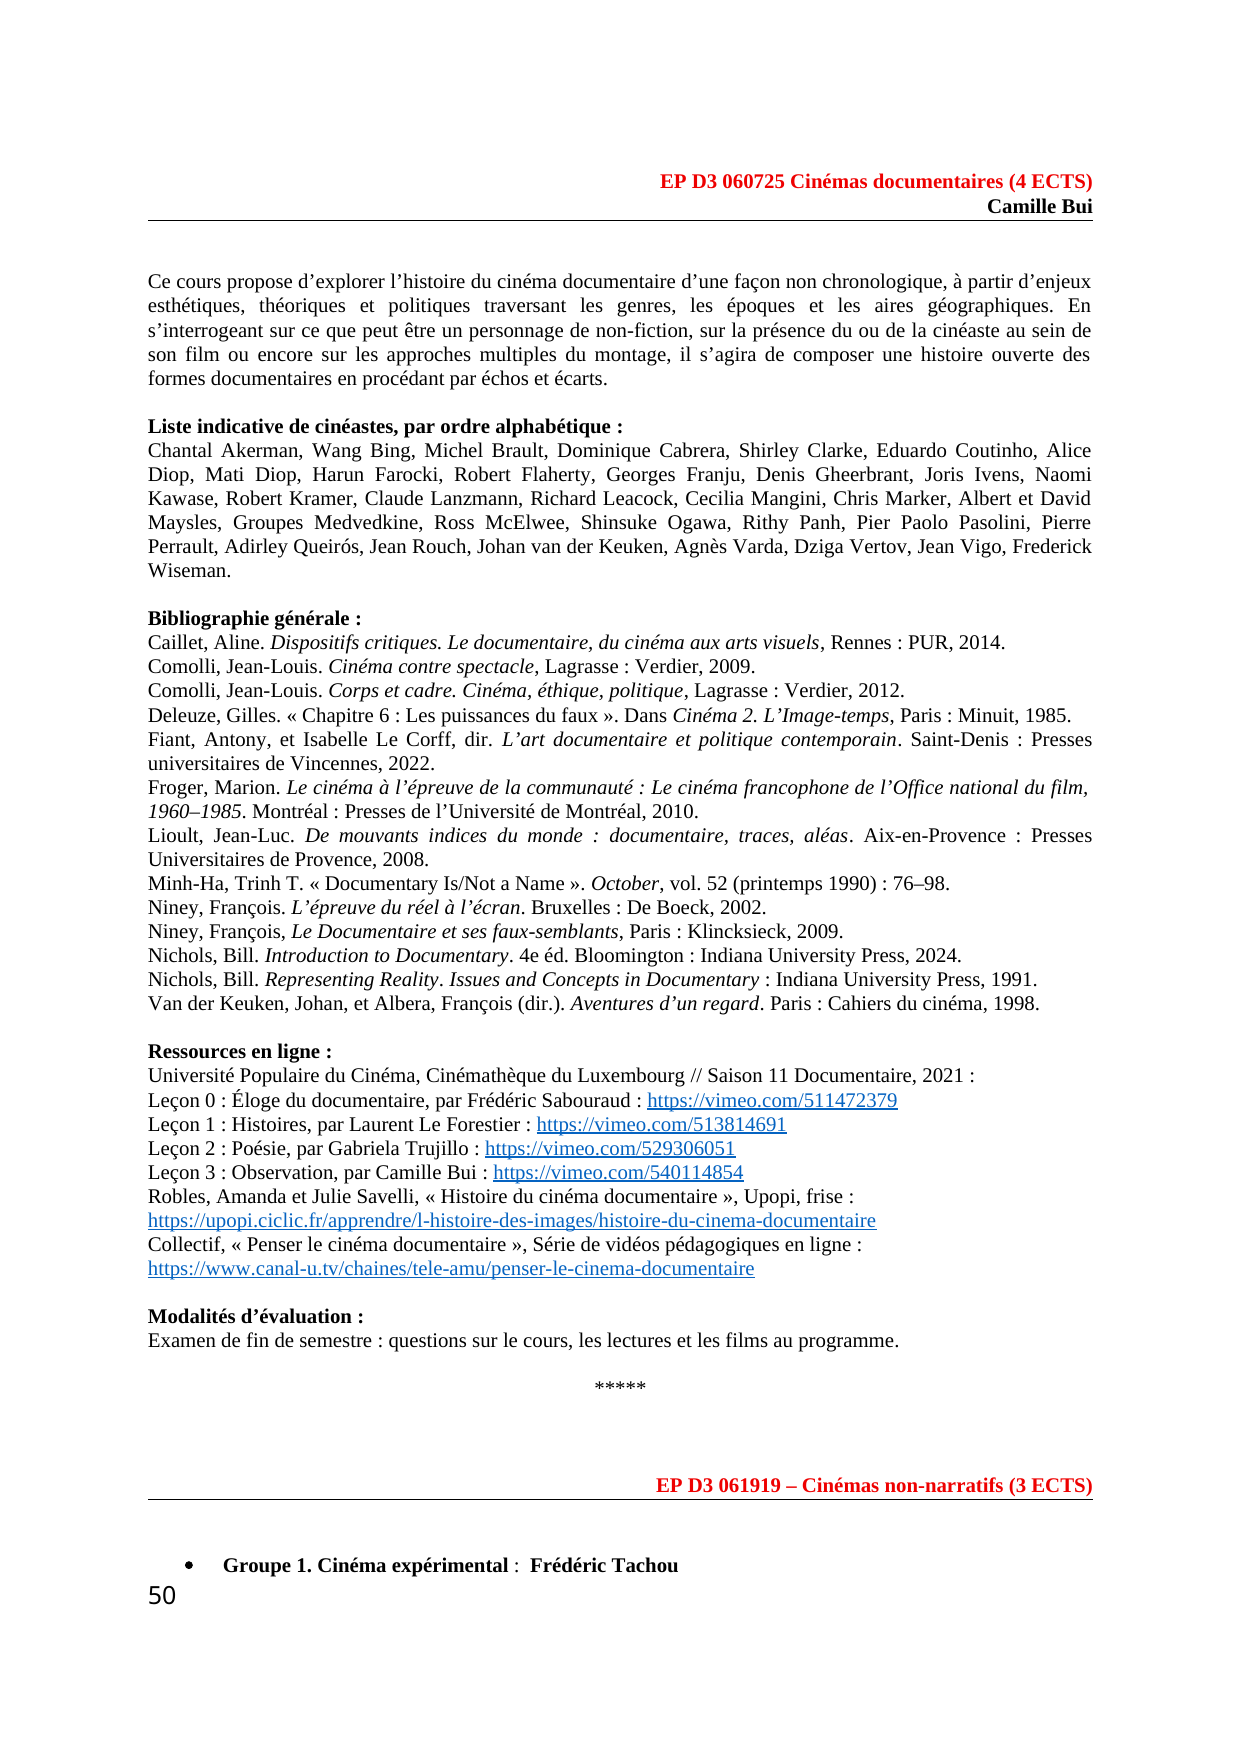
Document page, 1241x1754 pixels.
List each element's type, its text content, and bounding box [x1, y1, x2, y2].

text EP D3 061919 – Cinémas non-narratifs (3 ECTS) [148, 1472, 1093, 1499]
text Niney, François. L’épreuve du réel à l’écran. Bruxelles : De Boeck, 2002. [148, 895, 1093, 919]
text Niney, François, Le Documentaire et ses faux-semblants, Paris : Klincksieck, 2009. [148, 919, 1093, 943]
text Ce cours propose d’explorer l’histoire du cinéma documentaire d’une façon non chronologique, à partir d’enjeux esthétiques, théoriques et politiques traversant les genres, les époques et les aires géographiques. En s’interrogeant sur ce que peut être un personnage de non-fiction, sur la présence du ou de la cinéaste au sein de son film ou encore sur les approches multiples du montage, il s’agira de composer une histoire ouverte des formes documentaires en procédant par échos et écarts. [148, 269, 1093, 390]
text Deleuze, Gilles. « Chapitre 6 : Les puissances du faux ». Dans Cinéma 2. L’Image-temps, Paris : Minuit, 1985. [148, 702, 1093, 727]
text Bibliographie générale : [148, 606, 1093, 630]
text Robles, Amanda et Julie Savelli, « Histoire du cinéma documentaire », Upopi, frise : [148, 1184, 1093, 1208]
text Modalités d’évaluation : [148, 1304, 1093, 1328]
text EP D3 060725 Cinémas documentaires (4 ECTS) [148, 169, 1093, 193]
text Leçon 1 : Histoires, par Laurent Le Forestier : https://vimeo.com/513814691 [148, 1112, 1093, 1136]
text Caillet, Aline. Dispositifs critiques. Le documentaire, du cinéma aux arts visuels, Rennes : PUR, 2014. [148, 630, 1093, 654]
text https://upopi.ciclic.fr/apprendre/l-histoire-des-images/histoire-du-cinema-documentaire [148, 1208, 1093, 1232]
text Camille Bui [148, 193, 1093, 220]
text Minh-Ha, Trinh T. « Documentary Is/Not a Name ». October, vol. 52 (printemps 1990) : 76–98. [148, 871, 1093, 895]
text Nichols, Bill. Introduction to Documentary. 4e éd. Bloomington : Indiana University Press, 2024. [148, 943, 1093, 967]
text ***** [148, 1376, 1093, 1400]
list Groupe 1. Cinéma expérimental : Frédéric Tachou [185, 1553, 1093, 1577]
text Lioult, Jean-Luc. De mouvants indices du monde : documentaire, traces, aléas. Aix-en-Provence : Presses Universitaires de Provence, 2008. [148, 823, 1093, 871]
text Université Populaire du Cinéma, Cinémathèque du Luxembourg // Saison 11 Documentaire, 2021 : [148, 1063, 1093, 1087]
text Comolli, Jean-Louis. Corps et cadre. Cinéma, éthique, politique, Lagrasse : Verdier, 2012. [148, 678, 1093, 702]
text Leçon 2 : Poésie, par Gabriela Trujillo : https://vimeo.com/529306051 [148, 1136, 1093, 1160]
text Nichols, Bill. Representing Reality. Issues and Concepts in Documentary : Indiana University Press, 1991. [148, 967, 1093, 991]
text Fiant, Antony, et Isabelle Le Corff, dir. L’art documentaire et politique contemporain. Saint-Denis : Presses universitaires de Vincennes, 2022. [148, 727, 1093, 775]
text Examen de fin de semestre : questions sur le cours, les lectures et les films au programme. [148, 1328, 1093, 1352]
text Liste indicative de cinéastes, par ordre alphabétique : [148, 414, 1093, 438]
text Froger, Marion. Le cinéma à l’épreuve de la communauté : Le cinéma francophone de l’Office national du film, 1960–1985. Montréal : Presses de l’Université de Montréal, 2010. [148, 775, 1093, 823]
text Leçon 0 : Éloge du documentaire, par Frédéric Sabouraud : https://vimeo.com/511472379 [148, 1087, 1093, 1112]
text Comolli, Jean-Louis. Cinéma contre spectacle, Lagrasse : Verdier, 2009. [148, 654, 1093, 678]
text Van der Keuken, Johan, et Albera, François (dir.). Aventures d’un regard. Paris : Cahiers du cinéma, 1998. [148, 991, 1093, 1015]
text Chantal Akerman, Wang Bing, Michel Brault, Dominique Cabrera, Shirley Clarke, Eduardo Coutinho, Alice Diop, Mati Diop, Harun Farocki, Robert Flaherty, Georges Franju, Denis Gheerbrant, Joris Ivens, Naomi Kawase, Robert Kramer, Claude Lanzmann, Richard Leacock, Cecilia Mangini, Chris Marker, Albert et David Maysles, Groupes Medvedkine, Ross McElwee, Shinsuke Ogawa, Rithy Panh, Pier Paolo Pasolini, Pierre Perrault, Adirley Queirós, Jean Rouch, Johan van der Keuken, Agnès Varda, Dziga Vertov, Jean Vigo, Frederick Wiseman. [148, 438, 1093, 582]
text Collectif, « Penser le cinéma documentaire », Série de vidéos pédagogiques en ligne : [148, 1232, 1093, 1256]
text https://www.canal-u.tv/chaines/tele-amu/penser-le-cinema-documentaire [148, 1256, 1093, 1280]
text Leçon 3 : Observation, par Camille Bui : https://vimeo.com/540114854 [148, 1160, 1093, 1184]
text Ressources en ligne : [148, 1039, 1093, 1063]
